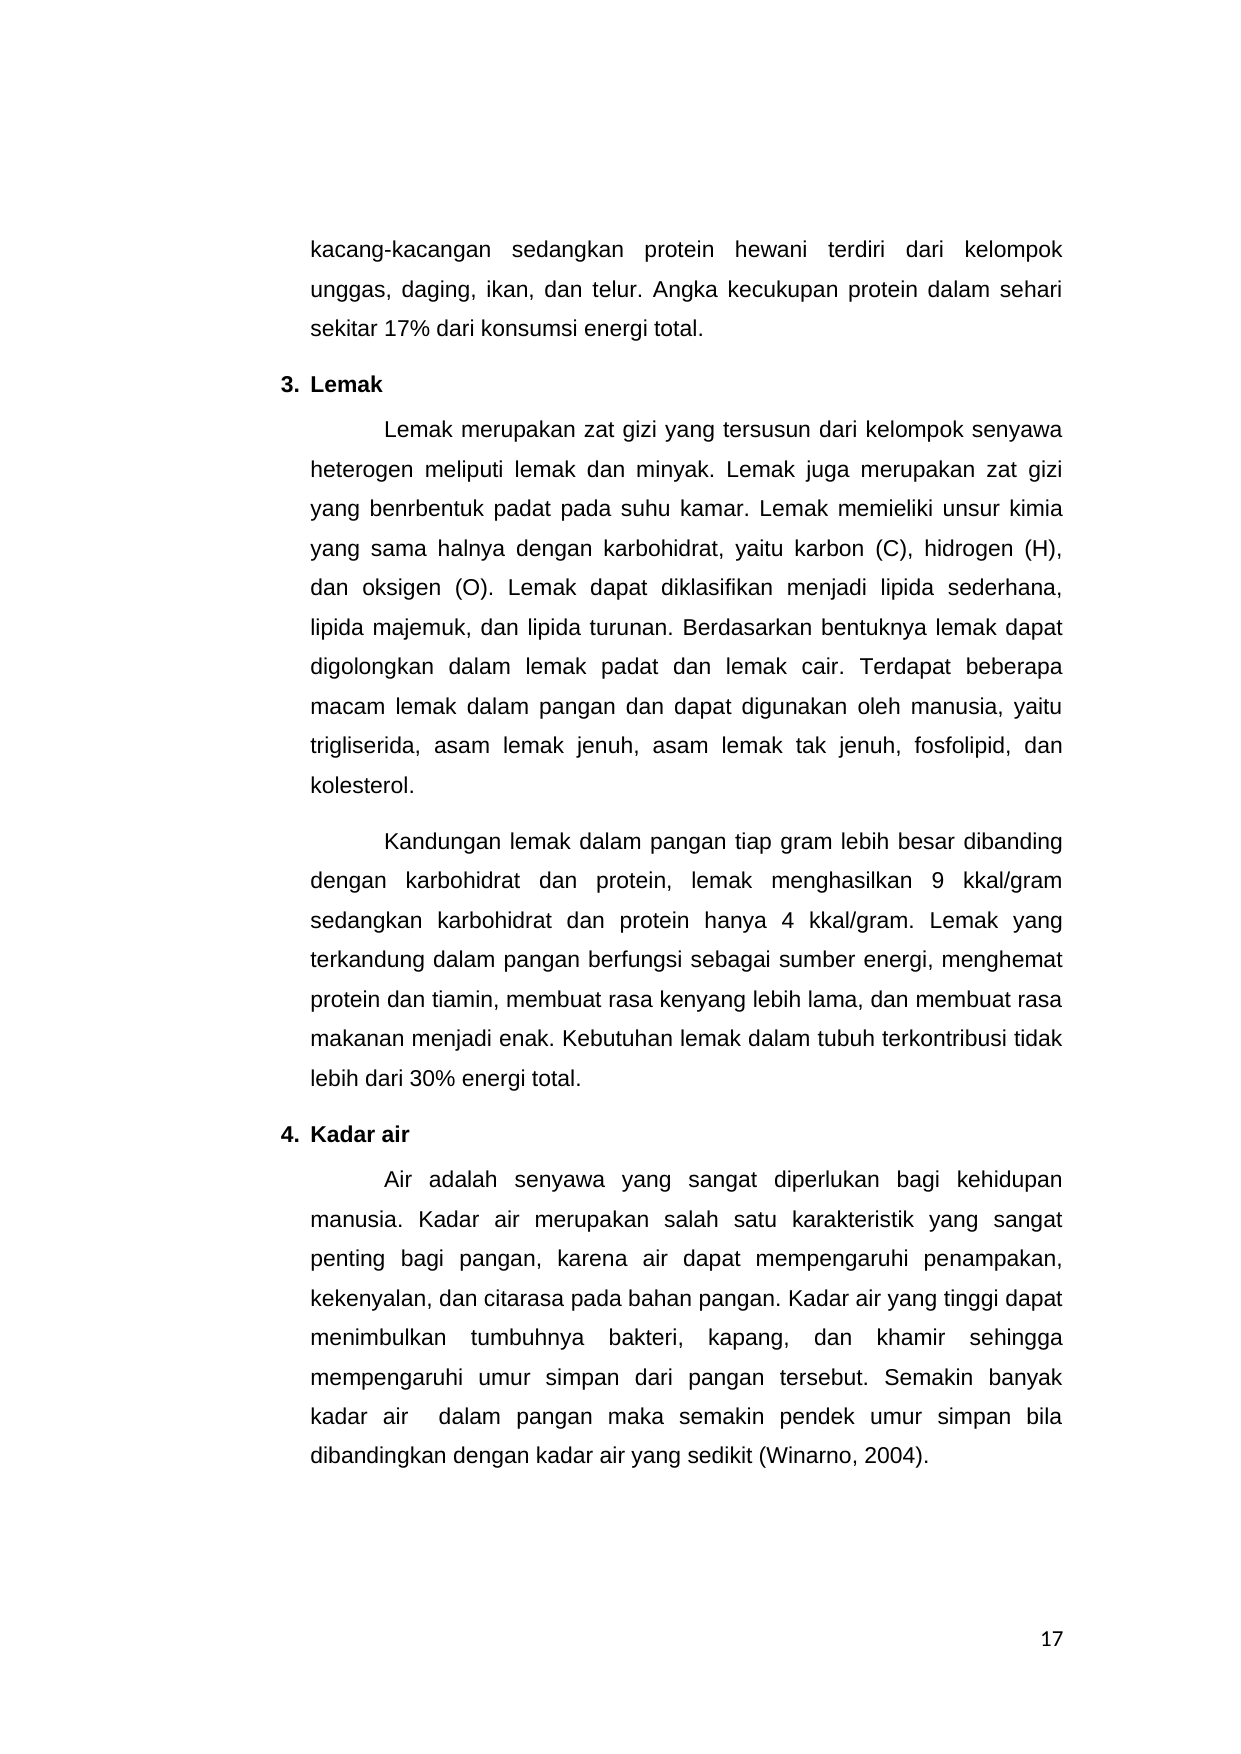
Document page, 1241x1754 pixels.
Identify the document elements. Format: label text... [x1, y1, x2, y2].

text Lemak merupakan zat gizi yang tersusun dari kelompok senyawa heterogen meliputi lemak dan minyak. Lemak juga merupakan zat gizi yang benrbentuk padat pada suhu kamar. Lemak memieliki unsur kimia yang sama halnya dengan karbohidrat, yaitu karbon (C), hidrogen (H), dan oksigen (O). Lemak dapat diklasifikan menjadi lipida sederhana, lipida majemuk, dan lipida turunan. Berdasarkan bentuknya lemak dapat digolongkan dalam lemak padat dan lemak cair. Terdapat beberapa macam lemak dalam pangan dan dapat digunakan oleh manusia, yaitu trigliserida, asam lemak jenuh, asam lemak tak jenuh, fosfolipid, dan kolesterol. [310, 416, 1063, 798]
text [310, 236, 1063, 342]
text Kandungan lemak dalam pangan tiap gram lebih besar dibanding dengan karbohidrat dan protein, lemak menghasilkan 9 kkal/gram sedangkan karbohidrat dan protein hanya 4 kkal/gram. Lemak yang terkandung dalam pangan berfungsi sebagai sumber energi, menghemat protein dan tiamin, membuat rasa kenyang lebih lama, dan membuat rasa makanan menjadi enak. Kebutuhan lemak dalam tubuh terkontribusi tidak lebih dari 30% energi total. [310, 828, 1063, 1091]
list Lemak [281, 371, 1063, 398]
list Kadar air [281, 1121, 1063, 1147]
text Air adalah senyawa yang sangat diperlukan bagi kehidupan manusia. Kadar air merupakan salah satu karakteristik yang sangat penting bagi pangan, karena air dapat mempengaruhi penampakan, kekenyalan, dan citarasa pada bahan pangan. Kadar air yang tinggi dapat menimbulkan tumbuhnya bakteri, kapang, dan khamir sehingga mempengaruhi umur simpan dari pangan tersebut. Semakin banyak kadar air dalam pangan maka semakin pendek umur simpan bila dibandingkan dengan kadar air yang sedikit (Winarno, 2004). [310, 1166, 1063, 1469]
